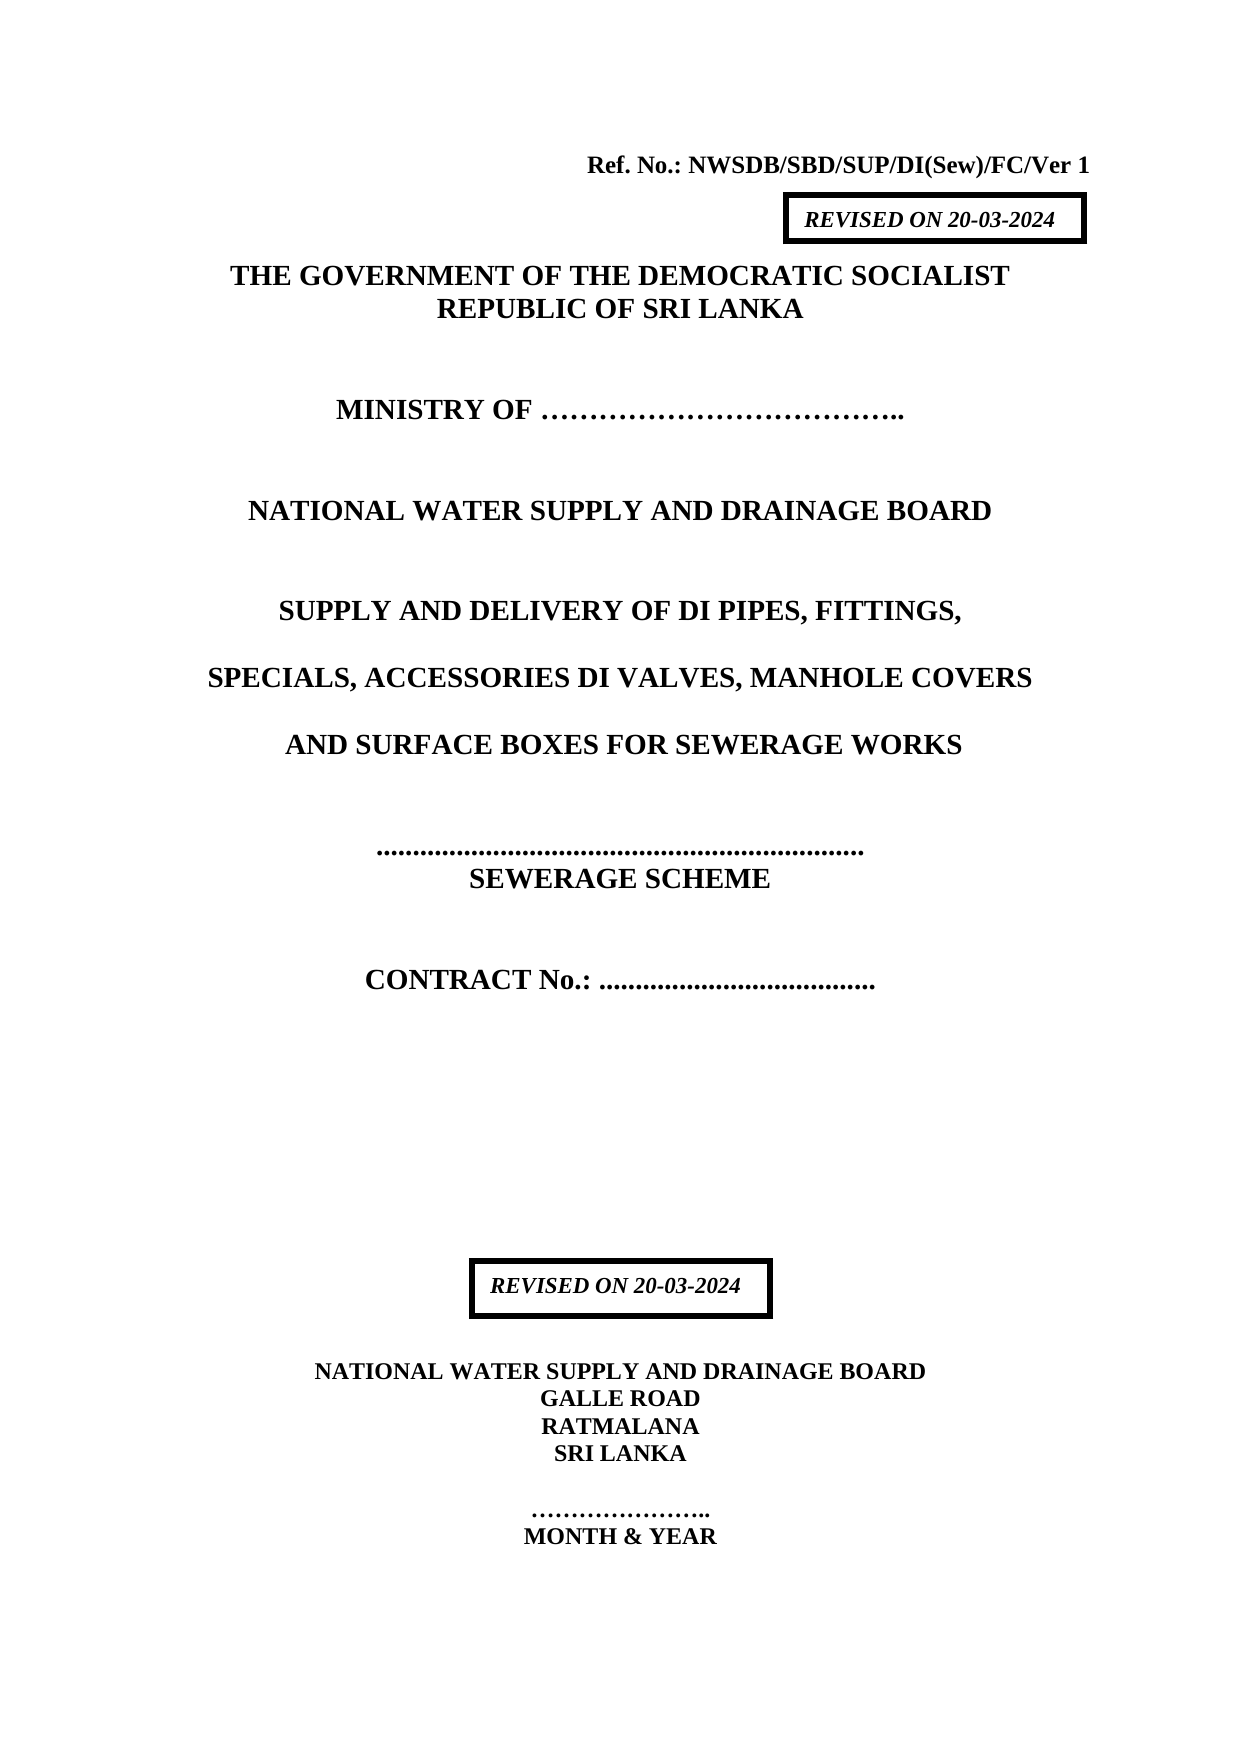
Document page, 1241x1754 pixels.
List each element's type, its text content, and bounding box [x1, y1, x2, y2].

text SEWERAGE SCHEME [150, 862, 1090, 895]
text MONTH & YEAR [150, 1522, 1090, 1550]
text AND SURFACE BOXES FOR SEWERAGE WORKS [150, 727, 1090, 761]
text NATIONAL WATER SUPPLY AND DRAINAGE BOARD [150, 493, 1090, 526]
text CONTRACT No.: ...................................... [150, 962, 1090, 996]
text THE GOVERNMENT OF THE DEMOCRATIC SOCIALIST [150, 258, 1090, 291]
text NATIONAL WATER SUPPLY AND DRAINAGE BOARD [150, 1357, 1090, 1384]
subtitle Ref. No.: NWSDB/SBD/SUP/DI(Sew)/FC/Ver 1 [150, 150, 1090, 179]
text ………………….. [150, 1495, 1090, 1522]
text ................................................................... [150, 828, 1090, 862]
text RATMALANA [150, 1412, 1090, 1439]
text SPECIALS, ACCESSORIES DI VALVES, MANHOLE COVERS [150, 660, 1090, 694]
text SUPPLY AND DELIVERY OF DI PIPES, FITTINGS, [150, 593, 1090, 627]
text MINISTRY OF ……………………………….. [150, 392, 1090, 426]
